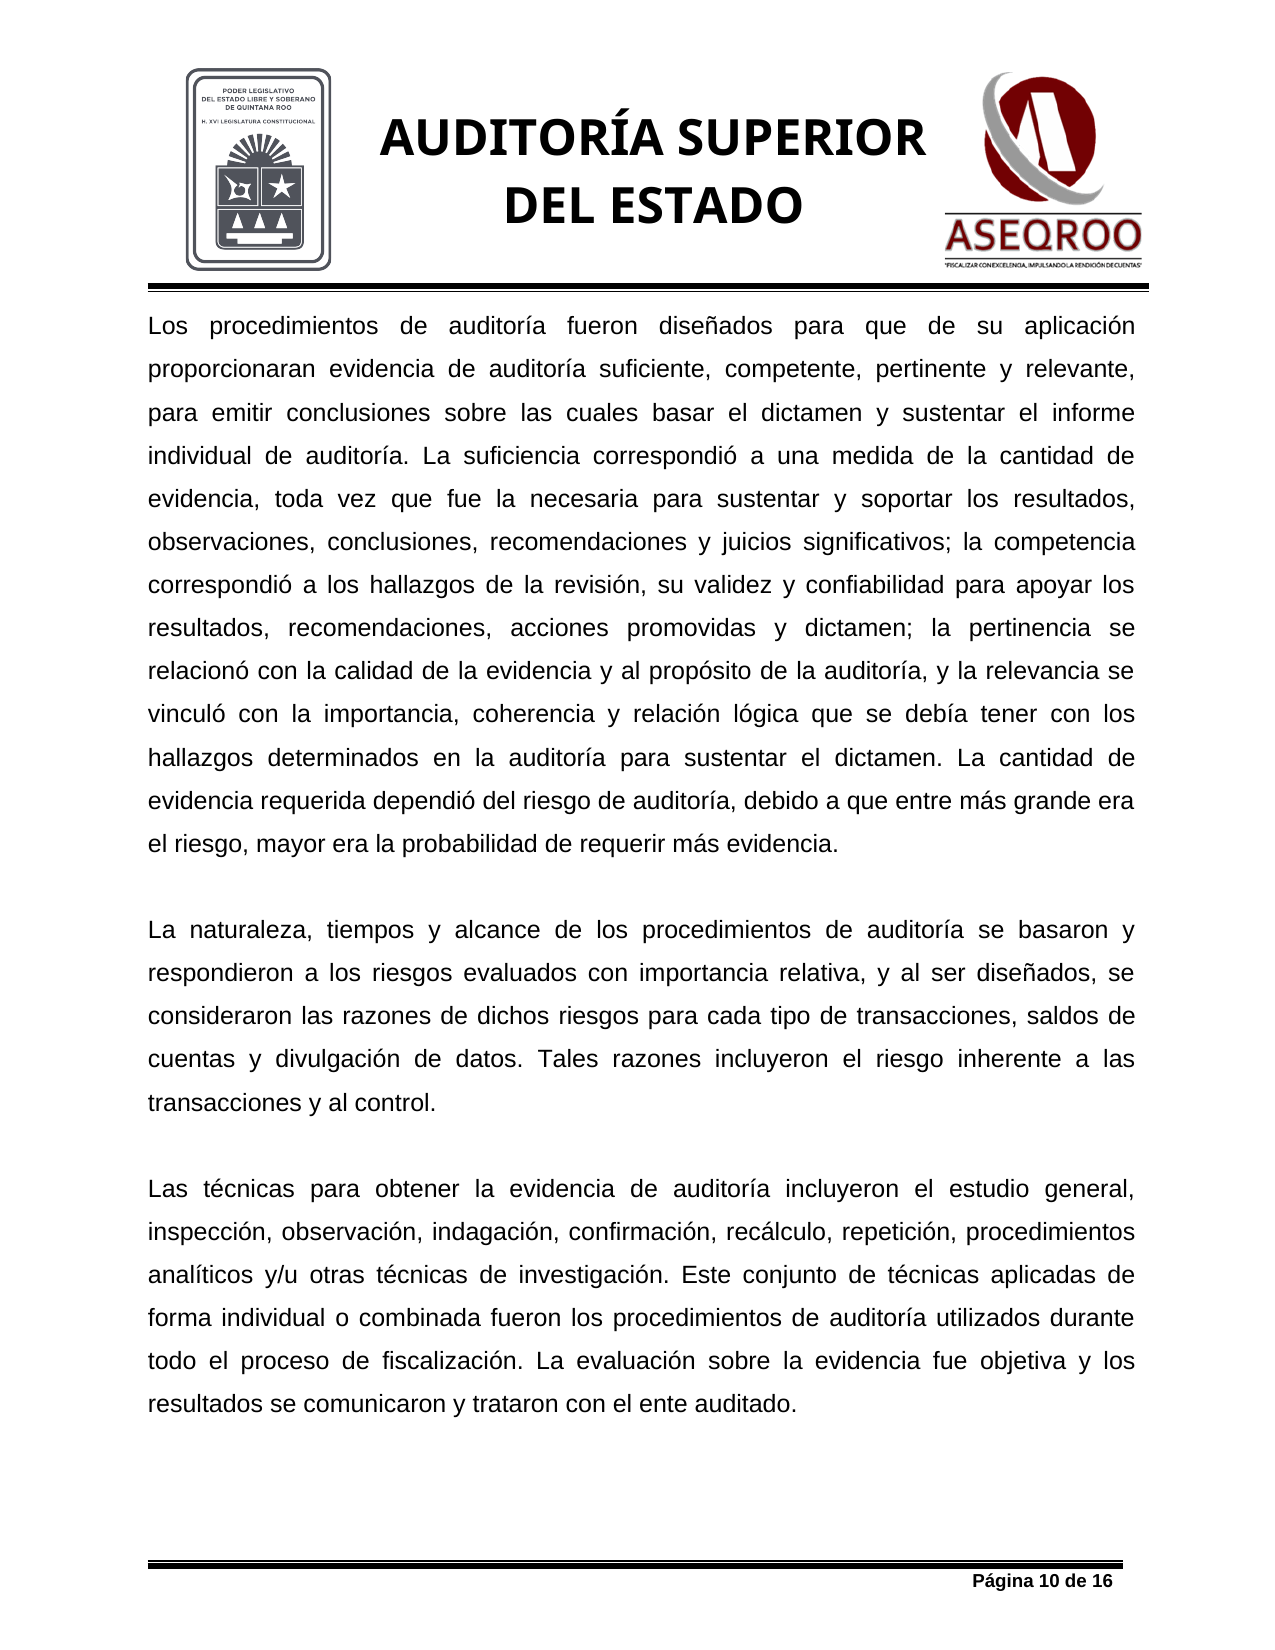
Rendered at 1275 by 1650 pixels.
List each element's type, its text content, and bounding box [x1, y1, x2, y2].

picture [944, 72, 1142, 268]
text La naturaleza, tiempos y alcance de los procedimientos de auditoría se basaron y respondieron a los riesgos evaluados con importancia relativa, y al ser diseñados, se consideraron las razones de dichos riesgos para cada tipo de transacciones, saldos de cuentas y divulgación de datos. Tales razones incluyeron el riesgo inherente a las transacciones y al control. [148, 915, 1137, 1116]
text Las técnicas para obtener la evidencia de auditoría incluyeron el estudio general, inspección, observación, indagación, confirmación, recálculo, repetición, procedimientos analíticos y/u otras técnicas de investigación. Este conjunto de técnicas aplicadas de forma individual o combinada fueron los procedimientos de auditoría utilizados durante todo el proceso de fiscalización. La evaluación sobre la evidencia fue objetiva y los resultados se comunicaron y trataron con el ente auditado. [148, 1174, 1137, 1418]
picture [185, 68, 332, 271]
text Los procedimientos de auditoría fueron diseñados para que de su aplicación proporcionaran evidencia de auditoría suficiente, competente, pertinente y relevante, para emitir conclusiones sobre las cuales basar el dictamen y sustentar el informe individual de auditoría. La suficiencia correspondió a una medida de la cantidad de evidencia, toda vez que fue la necesaria para sustentar y soportar los resultados, observaciones, conclusiones, recomendaciones y juicios significativos; la competencia correspondió a los hallazgos de la revisión, su validez y confiabilidad para apoyar los resultados, recomendaciones, acciones promovidas y dictamen; la pertinencia se relacionó con la calidad de la evidencia y al propósito de la auditoría, y la relevancia se vinculó con la importancia, coherencia y relación lógica que se debía tener con los hallazgos determinados en la auditoría para sustentar el dictamen. La cantidad de evidencia requerida dependió del riesgo de auditoría, debido a que entre más grande era el riesgo, mayor era la probabilidad de requerir más evidencia. [148, 311, 1137, 858]
